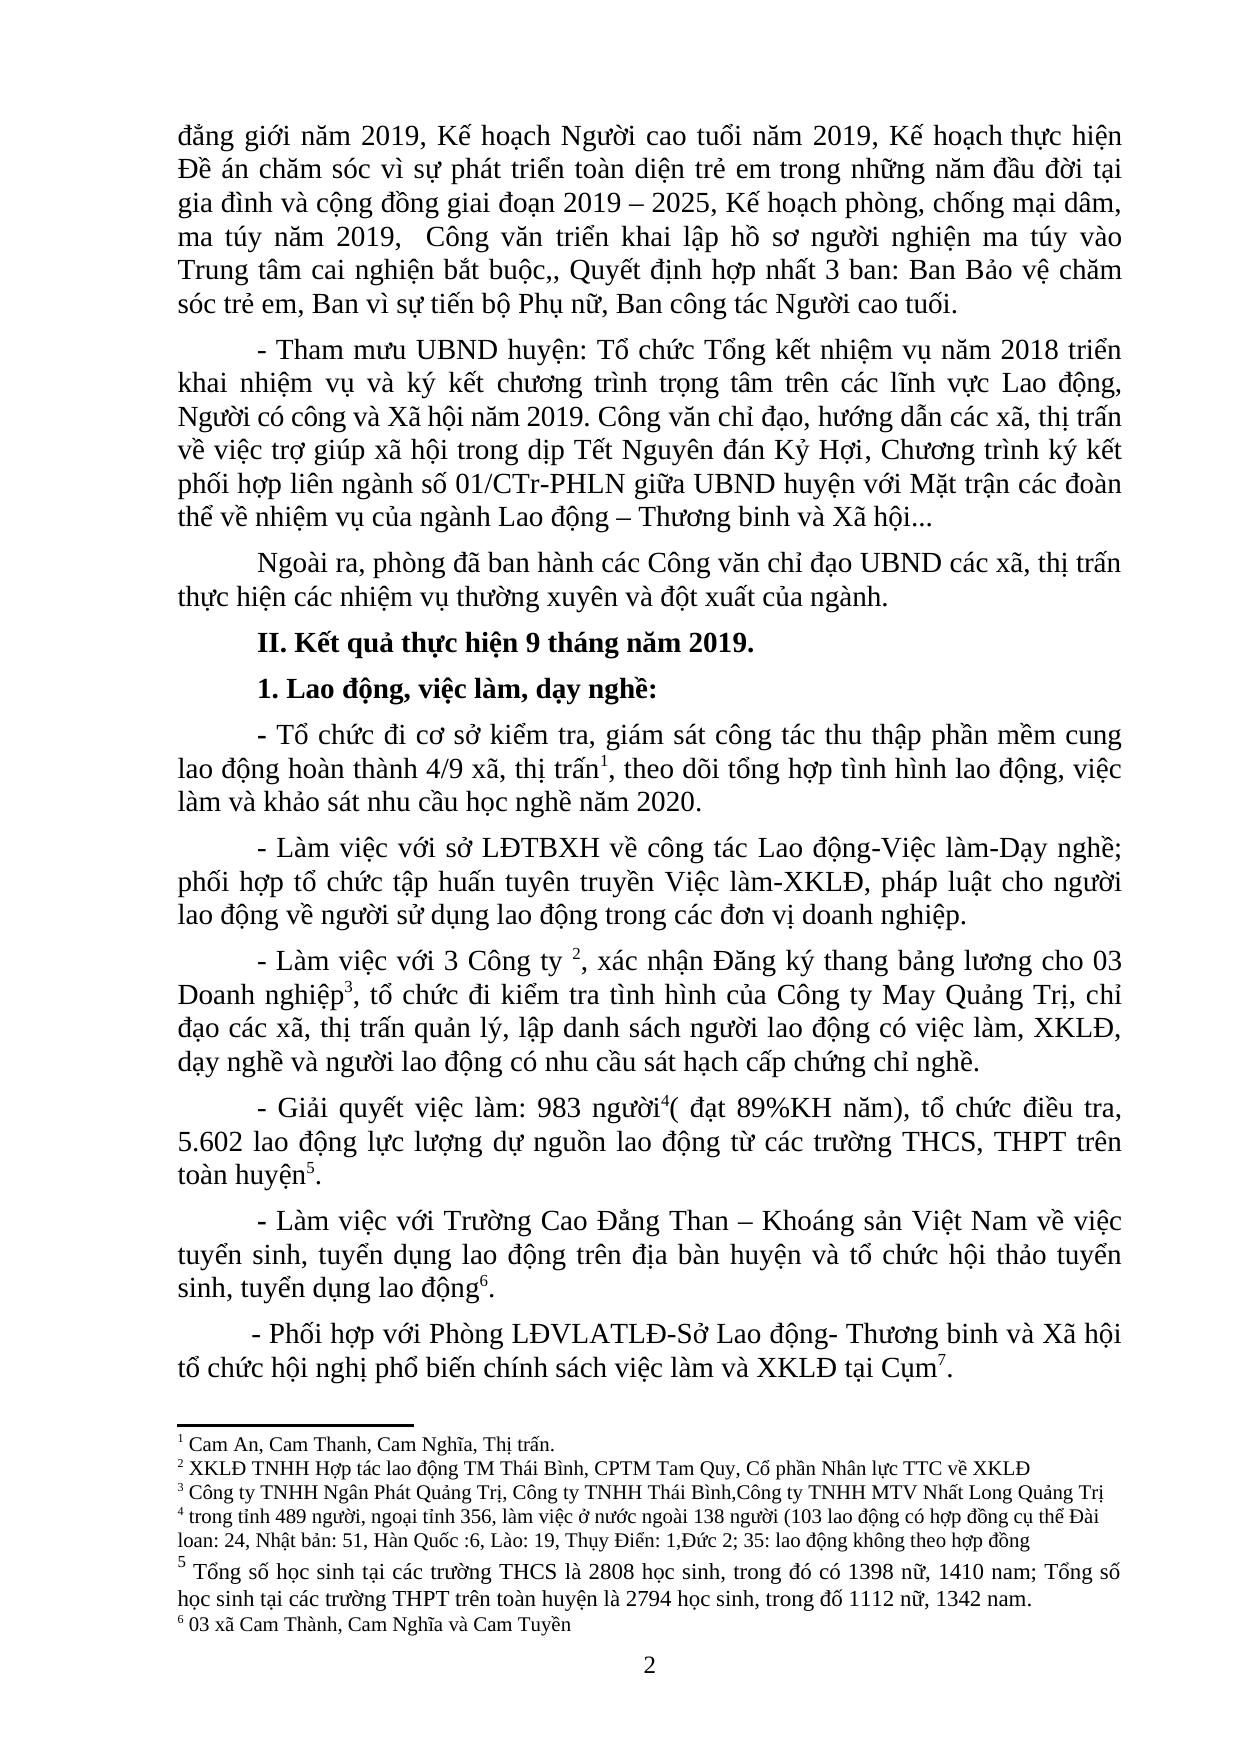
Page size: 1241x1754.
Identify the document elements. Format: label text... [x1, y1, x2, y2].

text - Làm việc với 3 Công ty , xác nhận Đăng ký thang bảng lương cho 03 Doanh nghiệp, tổ chức đi kiểm tra tình hình của Công ty May Quảng Trị, chỉ đạo các xã, thị trấn quản lý, lập danh sách người lao động có việc làm, XKLĐ, dạy nghề và người lao động có nhu cầu sát hạch cấp chứng chỉ nghề. [177, 943, 1122, 1078]
text - Làm việc với Trường Cao Đẳng Than – Khoáng sản Việt Nam về việc tuyển sinh, tuyển dụng lao động trên địa bàn huyện và tổ chức hội thảo tuyển sinh, tuyển dụng lao động. [177, 1203, 1122, 1304]
text - Tổ chức đi cơ sở kiểm tra, giám sát công tác thu thập phần mềm cung lao động hoàn thành 4/9 xã, thị trấn, theo dõi tổng hợp tình hình lao động, việc làm và khảo sát nhu cầu học nghề năm 2020. [177, 717, 1122, 818]
text 1. Lao động, việc làm, dạy nghề: [177, 671, 1122, 705]
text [177, 118, 1122, 319]
text II. Kết quả thực hiện 9 tháng năm 2019. [177, 625, 1122, 659]
list - Phối hợp với Phòng LĐVLATLĐ-Sở Lao động- Thương binh và Xã hội tổ chức hội nghị phổ biến chính sách việc làm và XKLĐ tại Cụm. [177, 1316, 1122, 1383]
text - Tham mưu UBND huyện: Tổ chức Tổng kết nhiệm vụ năm 2018 triển khai nhiệm vụ và ký kết chương trình trọng tâm trên các lĩnh vực Lao động, Người có công và Xã hội năm 2019. Công văn chỉ đạo, hướng dẫn các xã, thị trấn về việc trợ giúp xã hội trong dịp Tết Nguyên đán Kỷ Hợi, Chương trình ký kết phối hợp liên ngành số 01/CTr-PHLN giữa UBND huyện với Mặt trận các đoàn thể về nhiệm vụ của ngành Lao động – Thương binh và Xã hội... [177, 332, 1122, 533]
text Ngoài ra, phòng đã ban hành các Công văn chỉ đạo UBND các xã, thị trấn thực hiện các nhiệm vụ thường xuyên và đột xuất của ngành. [177, 546, 1122, 613]
text - Làm việc với sở LĐTBXH về công tác Lao động-Việc làm-Dạy nghề; phối hợp tổ chức tập huấn tuyên truyền Việc làm-XKLĐ, pháp luật cho người lao động về người sử dụng lao động trong các đơn vị doanh nghiệp. [177, 830, 1122, 931]
text - Giải quyết việc làm: 983 người( đạt 89%KH năm), tổ chức điều tra, 5.602 lao động lực lượng dự nguồn lao động từ các trường THCS, THPT trên toàn huyện. [177, 1090, 1122, 1191]
